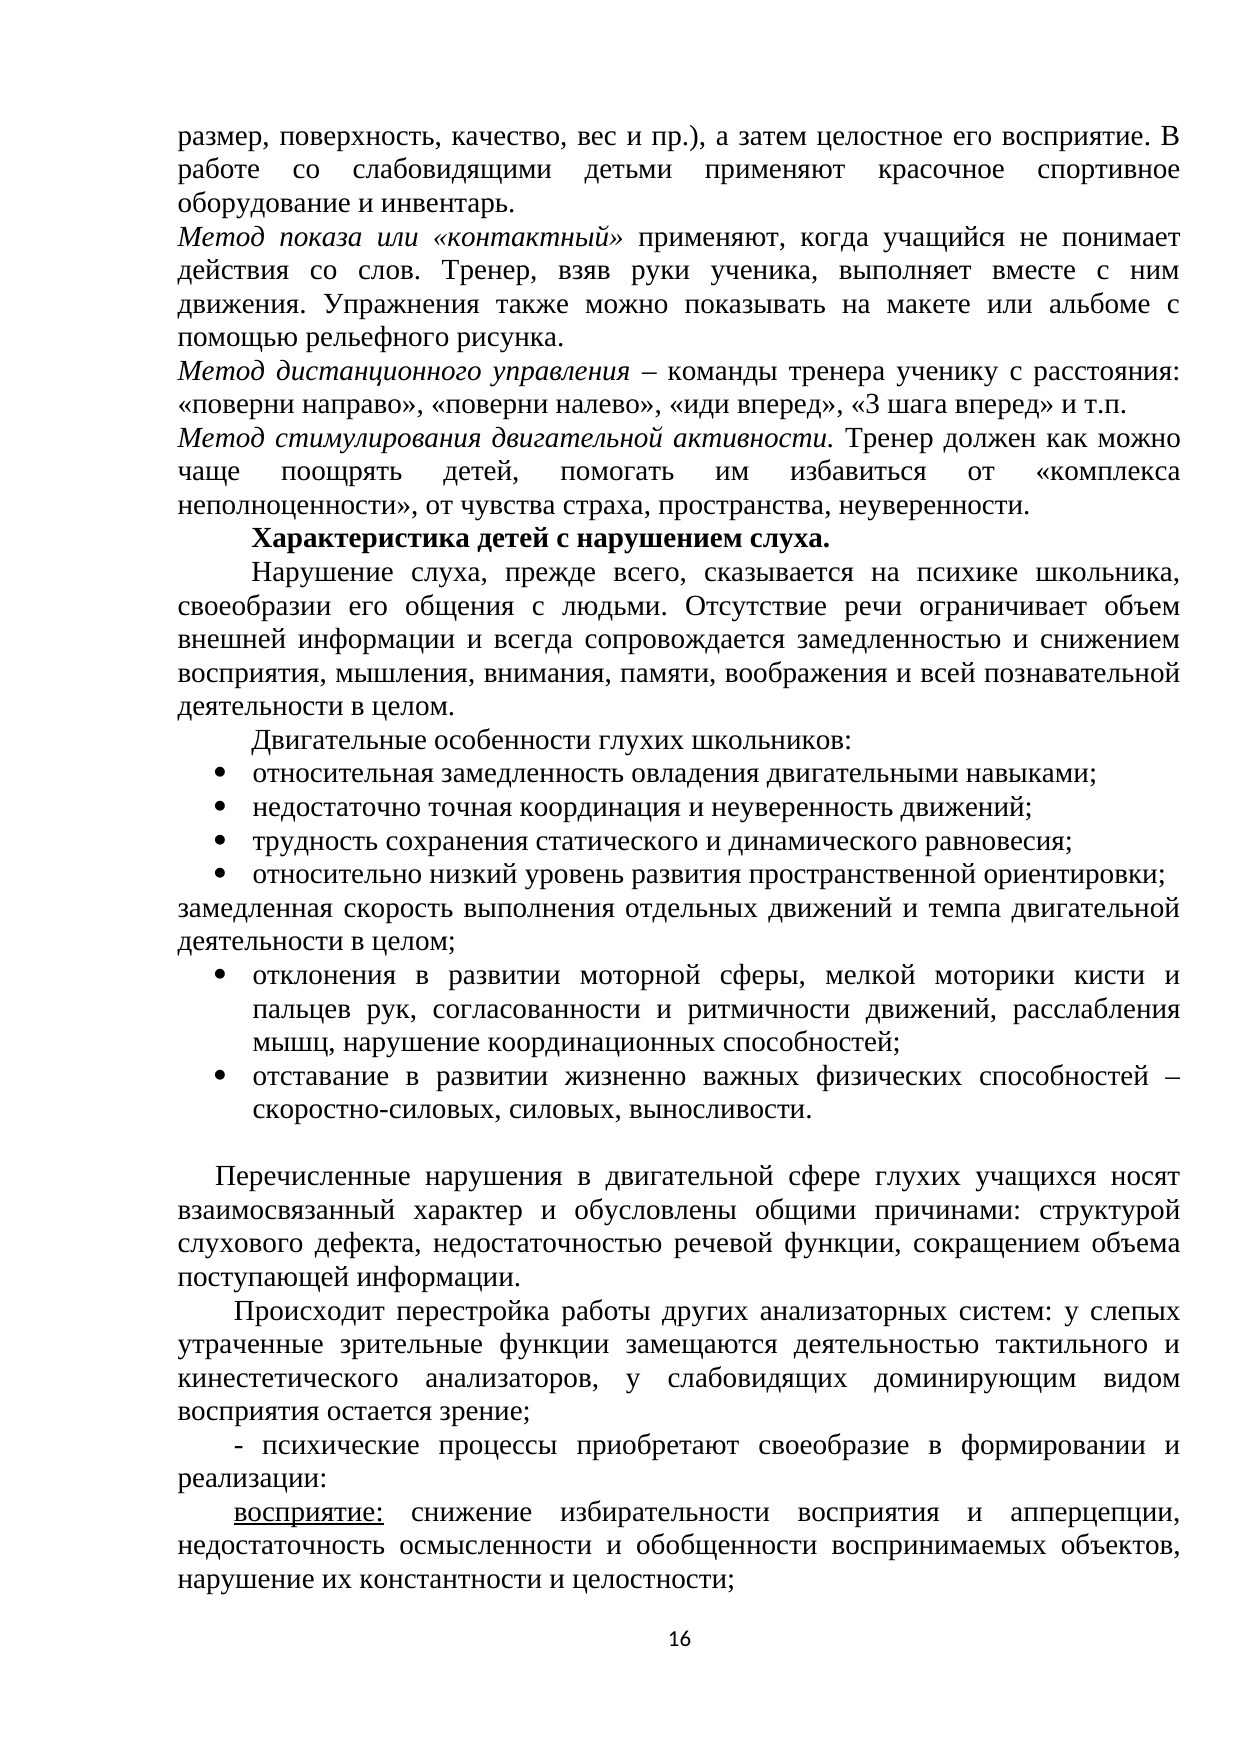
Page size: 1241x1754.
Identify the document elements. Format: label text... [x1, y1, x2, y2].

text - психические процессы приобретают своеобразие в формировании и реализации: [177, 1427, 1181, 1494]
text Метод дистанционного управления – команды тренера ученику с расстояния: «поверни направо», «поверни налево», «иди вперед», «3 шага вперед» и т.п. [177, 353, 1181, 420]
text Двигательные особенности глухих школьников: [177, 722, 1181, 755]
list отклонения в развитии моторной сферы, мелкой моторики кисти и пальцев рук, согласованности и ритмичности движений, расслабления мышц, нарушение координационных способностей; [215, 957, 1181, 1058]
list недостаточно точная координация и неуверенность движений; [215, 789, 1181, 823]
text Нарушение слуха, прежде всего, сказывается на психике школьника, своеобразии его общения с людьми. Отсутствие речи ограничивает объем внешней информации и всегда сопровождается замедленностью и снижением восприятия, мышления, внимания, памяти, воображения и всей познавательной деятельности в целом. [177, 554, 1181, 722]
text Происходит перестройка работы других анализаторных систем: у слепых утраченные зрительные функции замещаются деятельностью тактильного и кинестетического анализаторов, у слабовидящих доминирующим видом восприятия остается зрение; [177, 1293, 1181, 1427]
text Перечисленные нарушения в двигательной сфере глухих учащихся носят взаимосвязанный характер и обусловлены общими причинами: структурой слухового дефекта, недостаточностью речевой функции, сокращением объема поступающей информации. [177, 1158, 1181, 1293]
text восприятие: снижение избирательности восприятия и апперцепции, недостаточность осмысленности и обобщенности воспринимаемых объектов, нарушение их константности и целостности; [177, 1494, 1181, 1594]
list трудность сохранения статического и динамического равновесия; [215, 823, 1181, 856]
text Характеристика детей с нарушением слуха. [177, 521, 1181, 554]
text Метод показа или «контактный» применяют, когда учащийся не понимает действия со слов. Тренер, взяв руки ученика, выполняет вместе с ним движения. Упражнения также можно показывать на макете или альбоме с помощью рельефного рисунка. [177, 219, 1181, 353]
text замедленная скорость выполнения отдельных движений и темпа двигательной деятельности в целом; [177, 890, 1181, 957]
text Метод стимулирования двигательной активности. Тренер должен как можно чаще поощрять детей, помогать им избавиться от «комплекса неполноценности», от чувства страха, пространства, неуверенности. [177, 420, 1181, 521]
list относительно низкий уровень развития пространственной ориентировки; [215, 856, 1181, 890]
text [177, 118, 1181, 219]
list относительная замедленность овладения двигательными навыками; [215, 755, 1181, 789]
list отставание в развитии жизненно важных физических способностей – скоростно-силовых, силовых, выносливости. [215, 1058, 1181, 1125]
